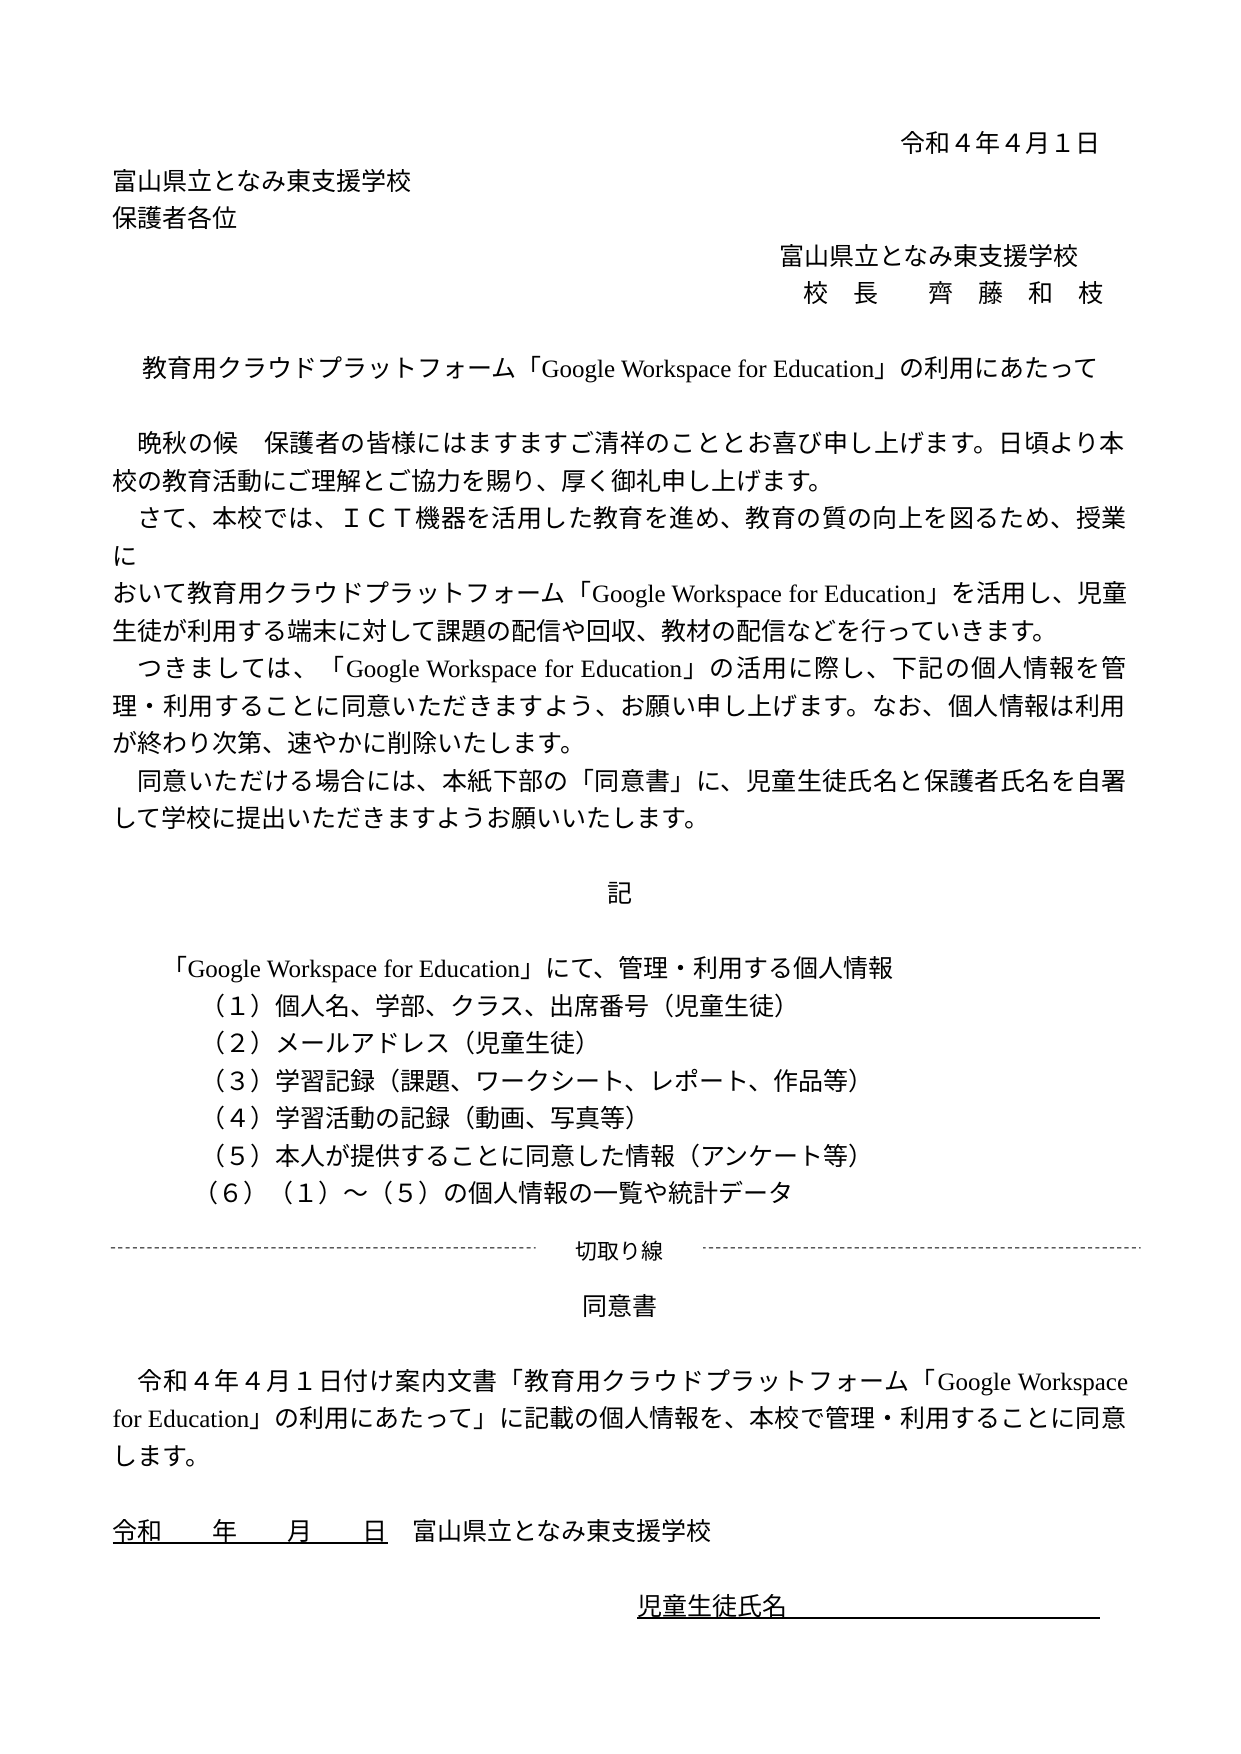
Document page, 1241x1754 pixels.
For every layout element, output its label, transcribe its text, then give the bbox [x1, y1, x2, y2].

text （４）学習活動の記録（動画、写真等） [112, 1098, 1128, 1135]
text 教育用クラウドプラットフォーム「Google Workspace for Education」の利用にあたって [112, 348, 1128, 385]
text 保護者各位 [112, 198, 1128, 235]
text 児童生徒氏名 [112, 1585, 1128, 1623]
text さて、本校では、ＩＣＴ機器を活用した教育を進め、教育の質の向上を図るため、授業に [112, 498, 1128, 573]
text 令和 年 月 日 富山県立となみ東支援学校 [112, 1510, 1128, 1548]
text 富山県立となみ東支援学校 [112, 160, 1128, 198]
text 晩秋の候 保護者の皆様にはますますご清祥のこととお喜び申し上げます。日頃より本校の教育活動にご理解とご協力を賜り、厚く御礼申し上げます。 [112, 423, 1128, 498]
text おいて教育用クラウドプラットフォーム「Google Workspace for Education」を活用し、児童生徒が利用する端末に対して課題の配信や回収、教材の配信などを行っていきます。 [112, 573, 1128, 648]
text （６）（１）～（５）の個人情報の一覧や統計データ [112, 1173, 1128, 1210]
text 富山県立となみ東支援学校 [112, 235, 1078, 273]
text （５）本人が提供することに同意した情報（アンケート等） [112, 1135, 1128, 1173]
text （１）個人名、学部、クラス、出席番号（児童生徒） [112, 985, 1128, 1023]
text つきましては、「Google Workspace for Education」の活用に際し、下記の個人情報を管理・利用することに同意いただきますよう、お願い申し上げます。なお、個人情報は利用が終わり次第、速やかに削除いたします。 [112, 648, 1128, 760]
text （３）学習記録（課題、ワークシート、レポート、作品等） [112, 1060, 1128, 1098]
text 同意書 [112, 1285, 1128, 1323]
text （２）メールアドレス（児童生徒） [112, 1023, 1128, 1060]
text 「Google Workspace for Education」にて、管理・利用する個人情報 [112, 948, 1128, 985]
text 同意いただける場合には、本紙下部の「同意書」に、児童生徒氏名と保護者氏名を自署して学校に提出いただきますようお願いいたします。 [112, 760, 1128, 835]
subtitle 記 [112, 873, 1128, 910]
text 校 長 齊 藤 和 枝 [112, 273, 1103, 310]
text 令和４年４月１日付け案内文書「教育用クラウドプラットフォーム「Google Workspace for Education」の利用にあたって」に記載の個人情報を、本校で管理・利用することに同意します。 [112, 1360, 1128, 1473]
text 令和４年４月１日 [112, 123, 1128, 160]
